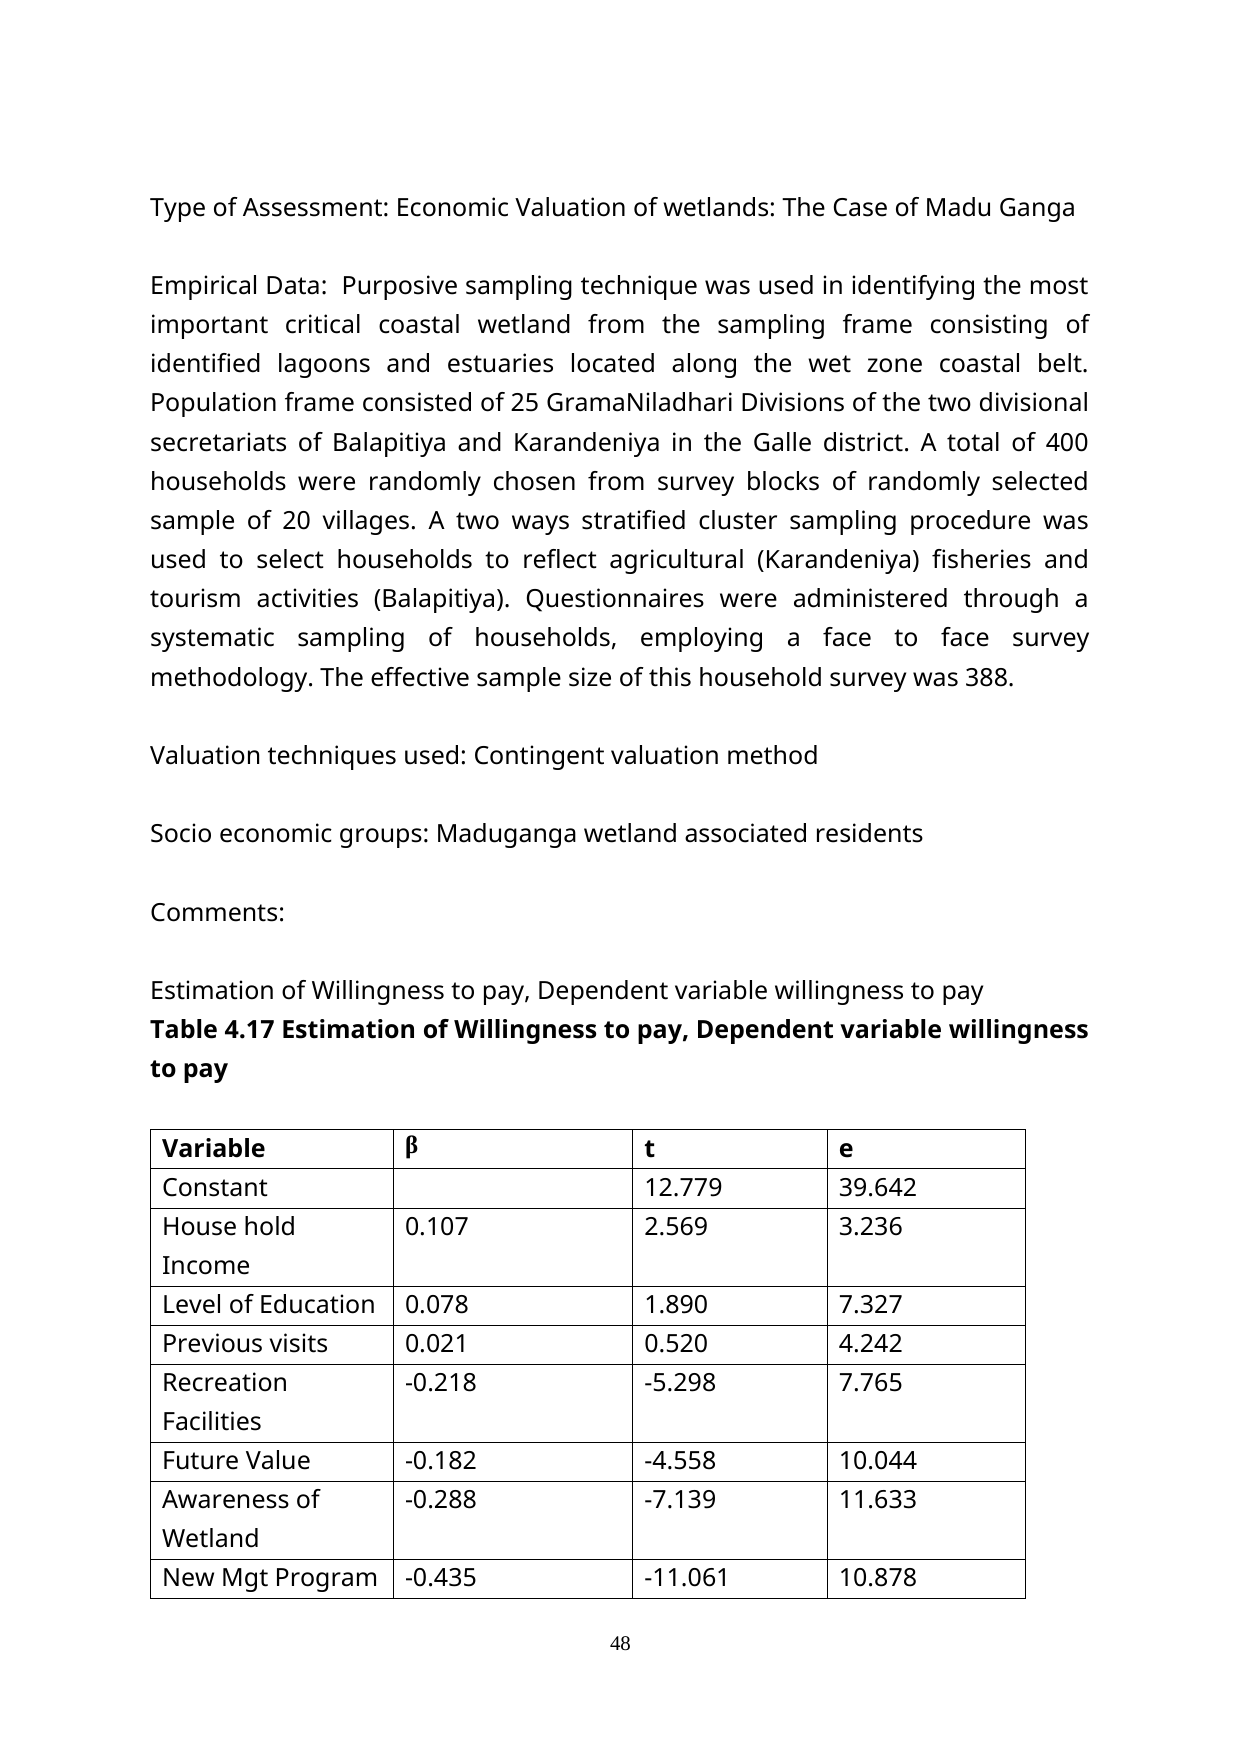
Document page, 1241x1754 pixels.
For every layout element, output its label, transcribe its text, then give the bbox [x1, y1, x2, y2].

text Socio economic groups: Maduganga wetland associated residents [150, 816, 1090, 850]
table_cell 0.021 [394, 1326, 632, 1363]
table_header Variable [151, 1130, 393, 1168]
text Estimation of Willingness to pay, Dependent variable willingness to pay [150, 972, 1090, 1007]
text Valuation techniques used: Contingent valuation method [150, 737, 1090, 772]
table_cell -0.182 [394, 1443, 632, 1481]
table_cell 0.520 [633, 1326, 827, 1363]
table_cell -0.288 [394, 1482, 632, 1559]
table_cell -11.061 [633, 1560, 827, 1598]
table_cell 0.078 [394, 1287, 632, 1324]
table_cell Future Value [151, 1443, 393, 1481]
table_cell 10.878 [828, 1560, 1025, 1598]
table_cell 7.327 [828, 1287, 1025, 1324]
table_cell Awareness of Wetland [151, 1482, 393, 1559]
table_cell 11.633 [828, 1482, 1025, 1559]
table_cell Level of Education [151, 1287, 393, 1324]
table_cell -0.218 [394, 1365, 632, 1442]
table_cell Constant [151, 1169, 393, 1207]
table_cell 0.107 [394, 1209, 632, 1286]
text Empirical Data: Purposive sampling technique was used in identifying the most important critical coastal wetland from the sampling frame consisting of identified lagoons and estuaries located along the wet zone coastal belt. Population frame consisted of 25 GramaNiladhari Divisions of the two divisional secretariats of Balapitiya and Karandeniya in the Galle district. A total of 400 households were randomly chosen from survey blocks of randomly selected sample of 20 villages. A two ways stratified cluster sampling procedure was used to select households to reflect agricultural (Karandeniya) fisheries and tourism activities (Balapitiya). Questionnaires were administered through a systematic sampling of households, employing a face to face survey methodology. The effective sample size of this household survey was 388. [150, 267, 1090, 693]
table_cell 39.642 [828, 1169, 1025, 1207]
table_cell 12.779 [633, 1169, 827, 1207]
table_cell [394, 1169, 632, 1207]
table_cell 3.236 [828, 1209, 1025, 1286]
table_cell 10.044 [828, 1443, 1025, 1481]
text Comments: [150, 894, 1090, 928]
table_cell -5.298 [633, 1365, 827, 1442]
table_cell -4.558 [633, 1443, 827, 1481]
table_header β [394, 1130, 632, 1168]
table_cell 2.569 [633, 1209, 827, 1286]
table_cell Previous visits [151, 1326, 393, 1363]
table_cell 4.242 [828, 1326, 1025, 1363]
table_cell -0.435 [394, 1560, 632, 1598]
table_header t [633, 1130, 827, 1168]
table_cell 7.765 [828, 1365, 1025, 1442]
table_cell -7.139 [633, 1482, 827, 1559]
table_cell House hold Income [151, 1209, 393, 1286]
table_cell Recreation Facilities [151, 1365, 393, 1442]
text Table 4.17 Estimation of Willingness to pay, Dependent variable willingness to pay [150, 1012, 1090, 1085]
table_cell New Mgt Program [151, 1560, 393, 1598]
table_cell 1.890 [633, 1287, 827, 1324]
table_header e [828, 1130, 1025, 1168]
text Type of Assessment: Economic Valuation of wetlands: The Case of Madu Ganga [150, 189, 1090, 223]
